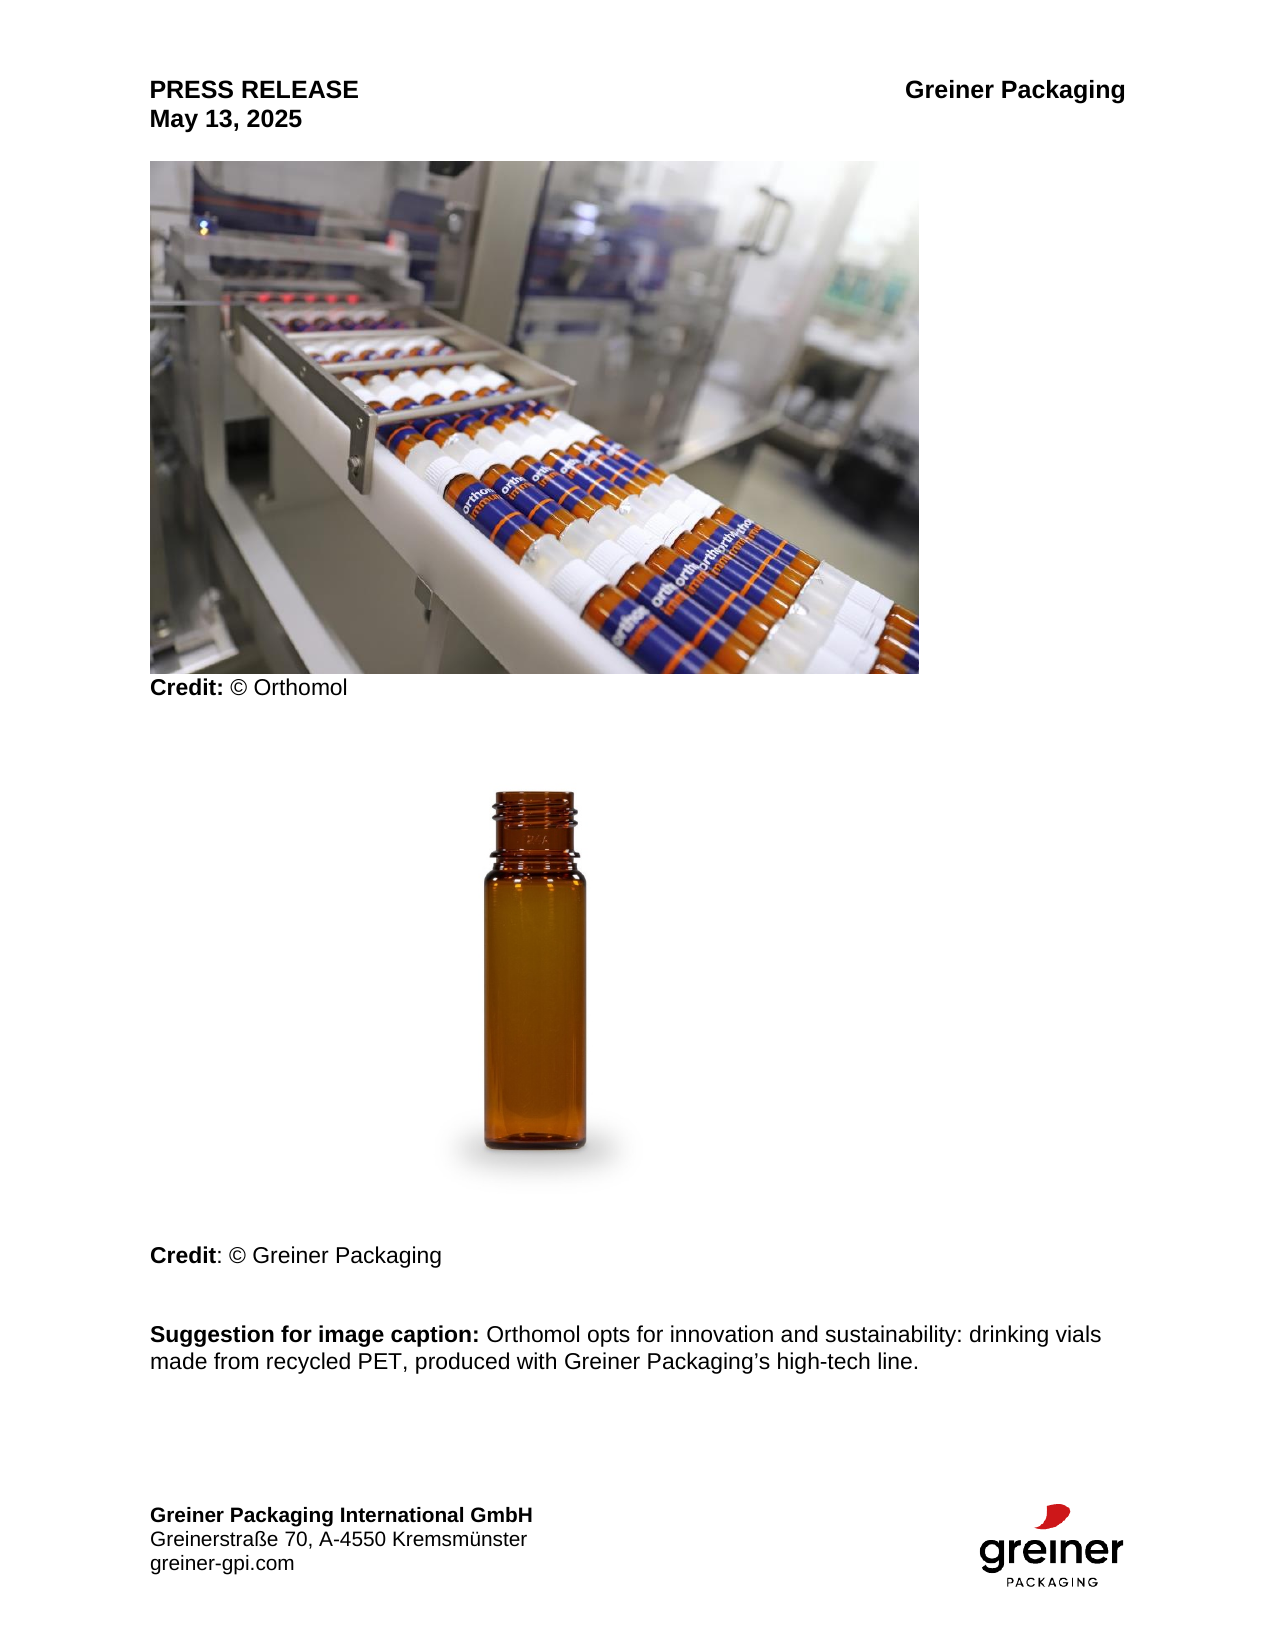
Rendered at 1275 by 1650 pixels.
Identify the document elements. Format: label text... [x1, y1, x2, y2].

text Suggestion for image caption: Orthomol opts for innovation and sustainability: drinking vials made from recycled PET, produced with Greiner Packaging’s high-tech line. [150, 1321, 1125, 1374]
picture [150, 728, 921, 1243]
picture [979, 1504, 1124, 1587]
picture [150, 161, 919, 674]
